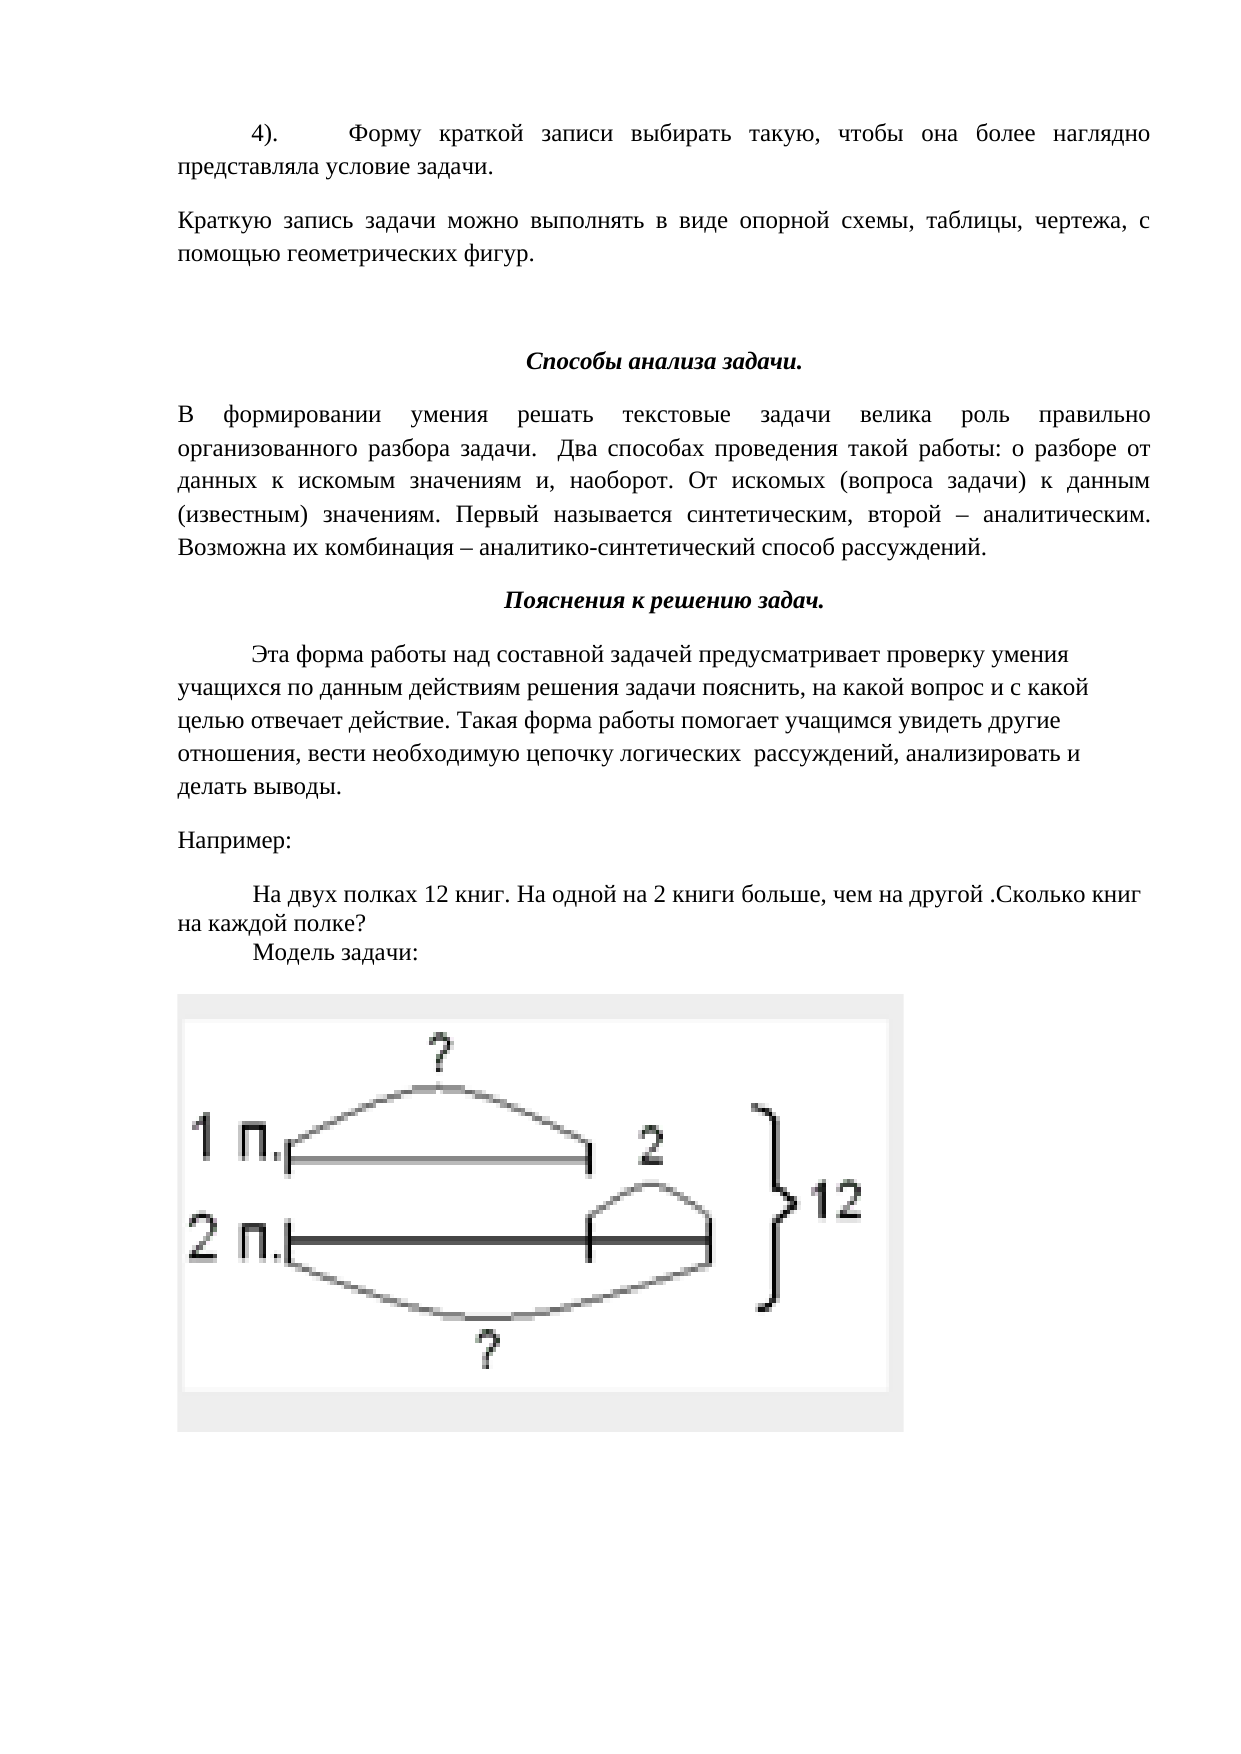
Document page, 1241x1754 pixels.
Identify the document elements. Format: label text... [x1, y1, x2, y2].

text 4). Форму краткой записи выбирать такую, чтобы она более наглядно представляла условие задачи. [177, 118, 1152, 180]
text В формировании умения решать текстовые задачи велика роль правильно организованного разбора задачи. Два способах проведения такой работы: о разборе от данных к искомым значениям и, наоборот. От искомых (вопроса задачи) к данным (известным) значениям. Первый называется синтетическим, второй – аналитическим. Возможна их комбинация – аналитико-синтетический способ рассуждений. [177, 399, 1152, 560]
text Эта форма работы над составной задачей предусматривает проверку умения учащихся по данным действиям решения задачи пояснить, на какой вопрос и с какой целью отвечает действие. Такая форма работы помогает учащимся увидеть другие отношения, вести необходимую цепочку логических рассуждений, анализировать и делать выводы. [177, 639, 1152, 800]
text Краткую запись задачи можно выполнять в виде опорной схемы, таблицы, чертежа, с помощью геометрических фигур. [177, 205, 1152, 267]
text Например: [177, 825, 1152, 854]
text На двух полках 12 книг. На одной на 2 книги больше, чем на другой .Сколько книг на каждой полке? [177, 879, 1152, 937]
text Модель задачи: [177, 937, 1152, 965]
picture [177, 994, 904, 1432]
text Пояснения к решению задач. [177, 586, 1152, 614]
text Способы анализа задачи. [177, 346, 1152, 374]
